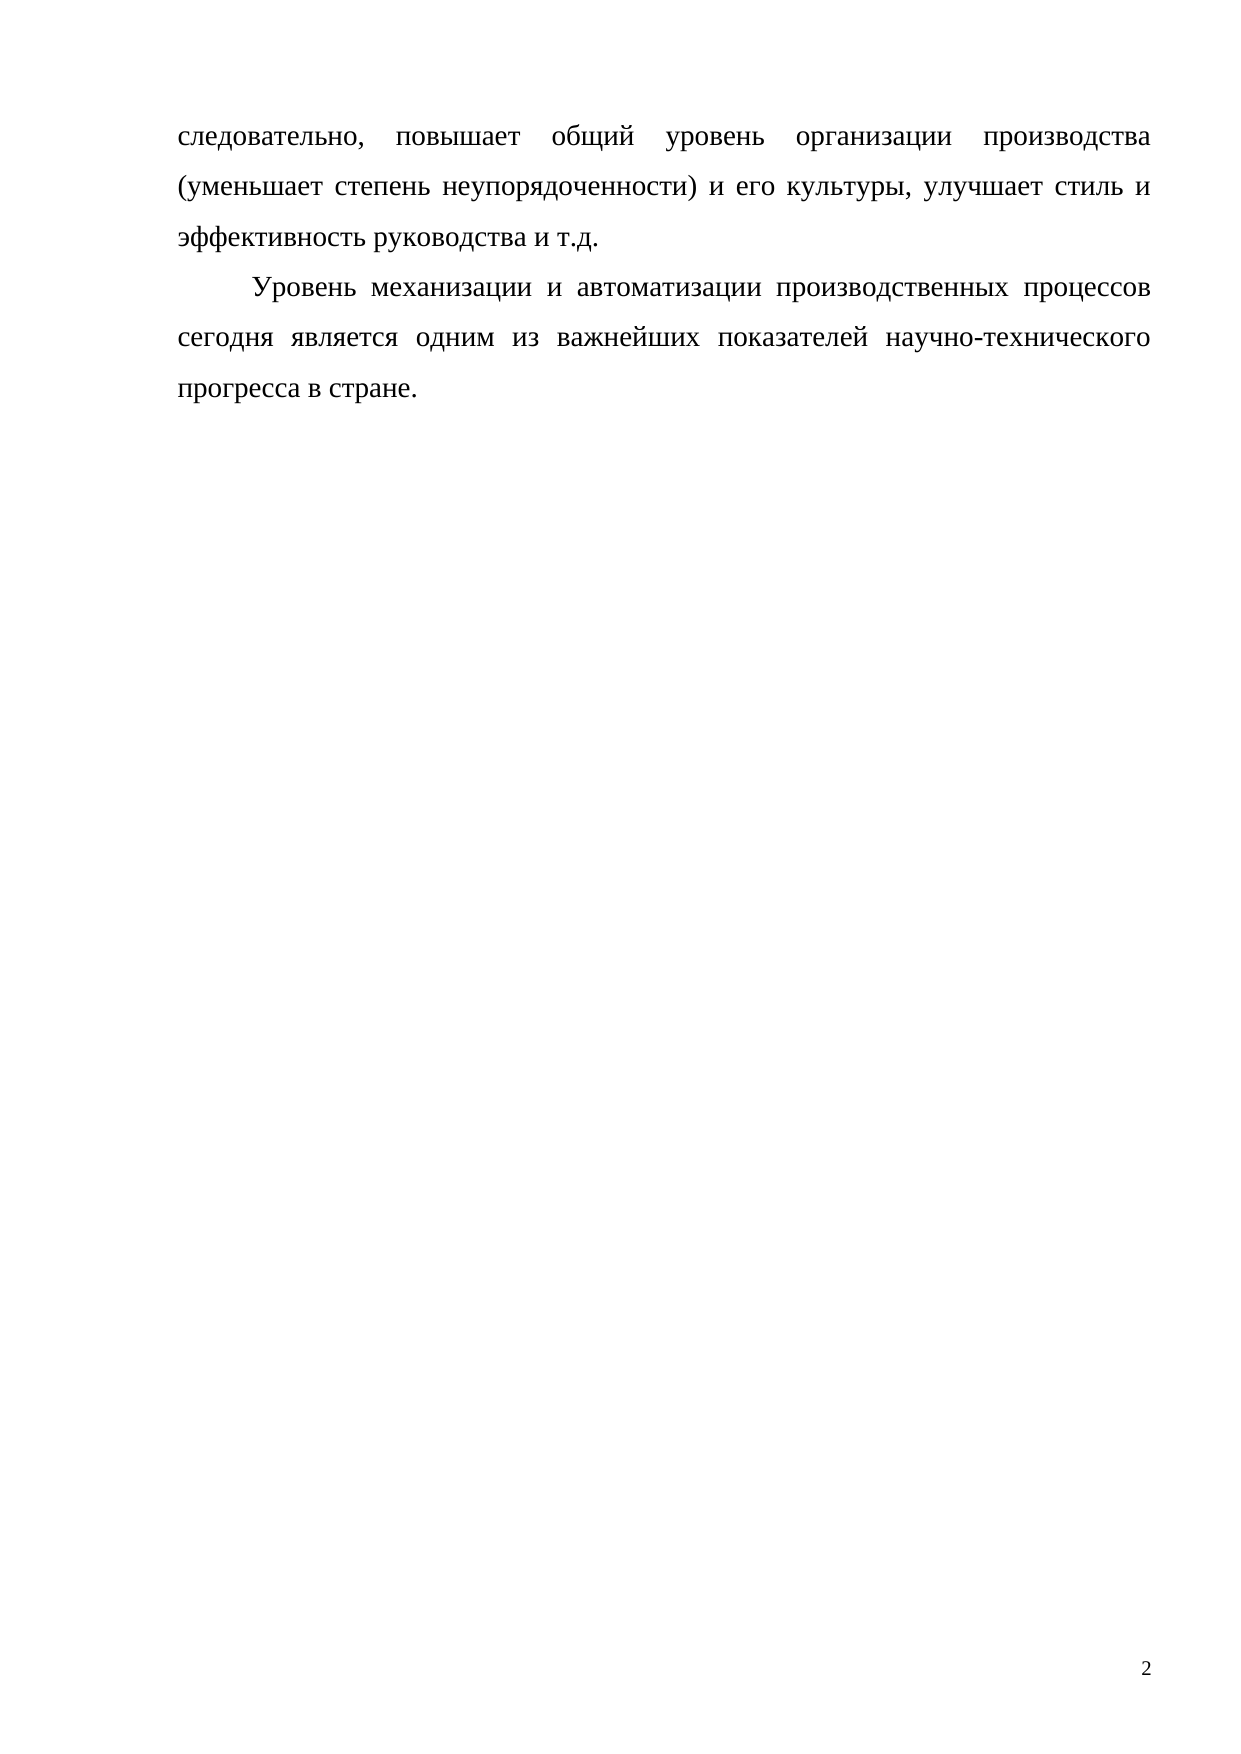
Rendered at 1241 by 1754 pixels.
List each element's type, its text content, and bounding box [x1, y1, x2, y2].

text Уровень механизации и автоматизации производственных процессов сегодня является одним из важнейших показателей научно-технического прогресса в стране. [177, 269, 1152, 403]
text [177, 118, 1152, 252]
